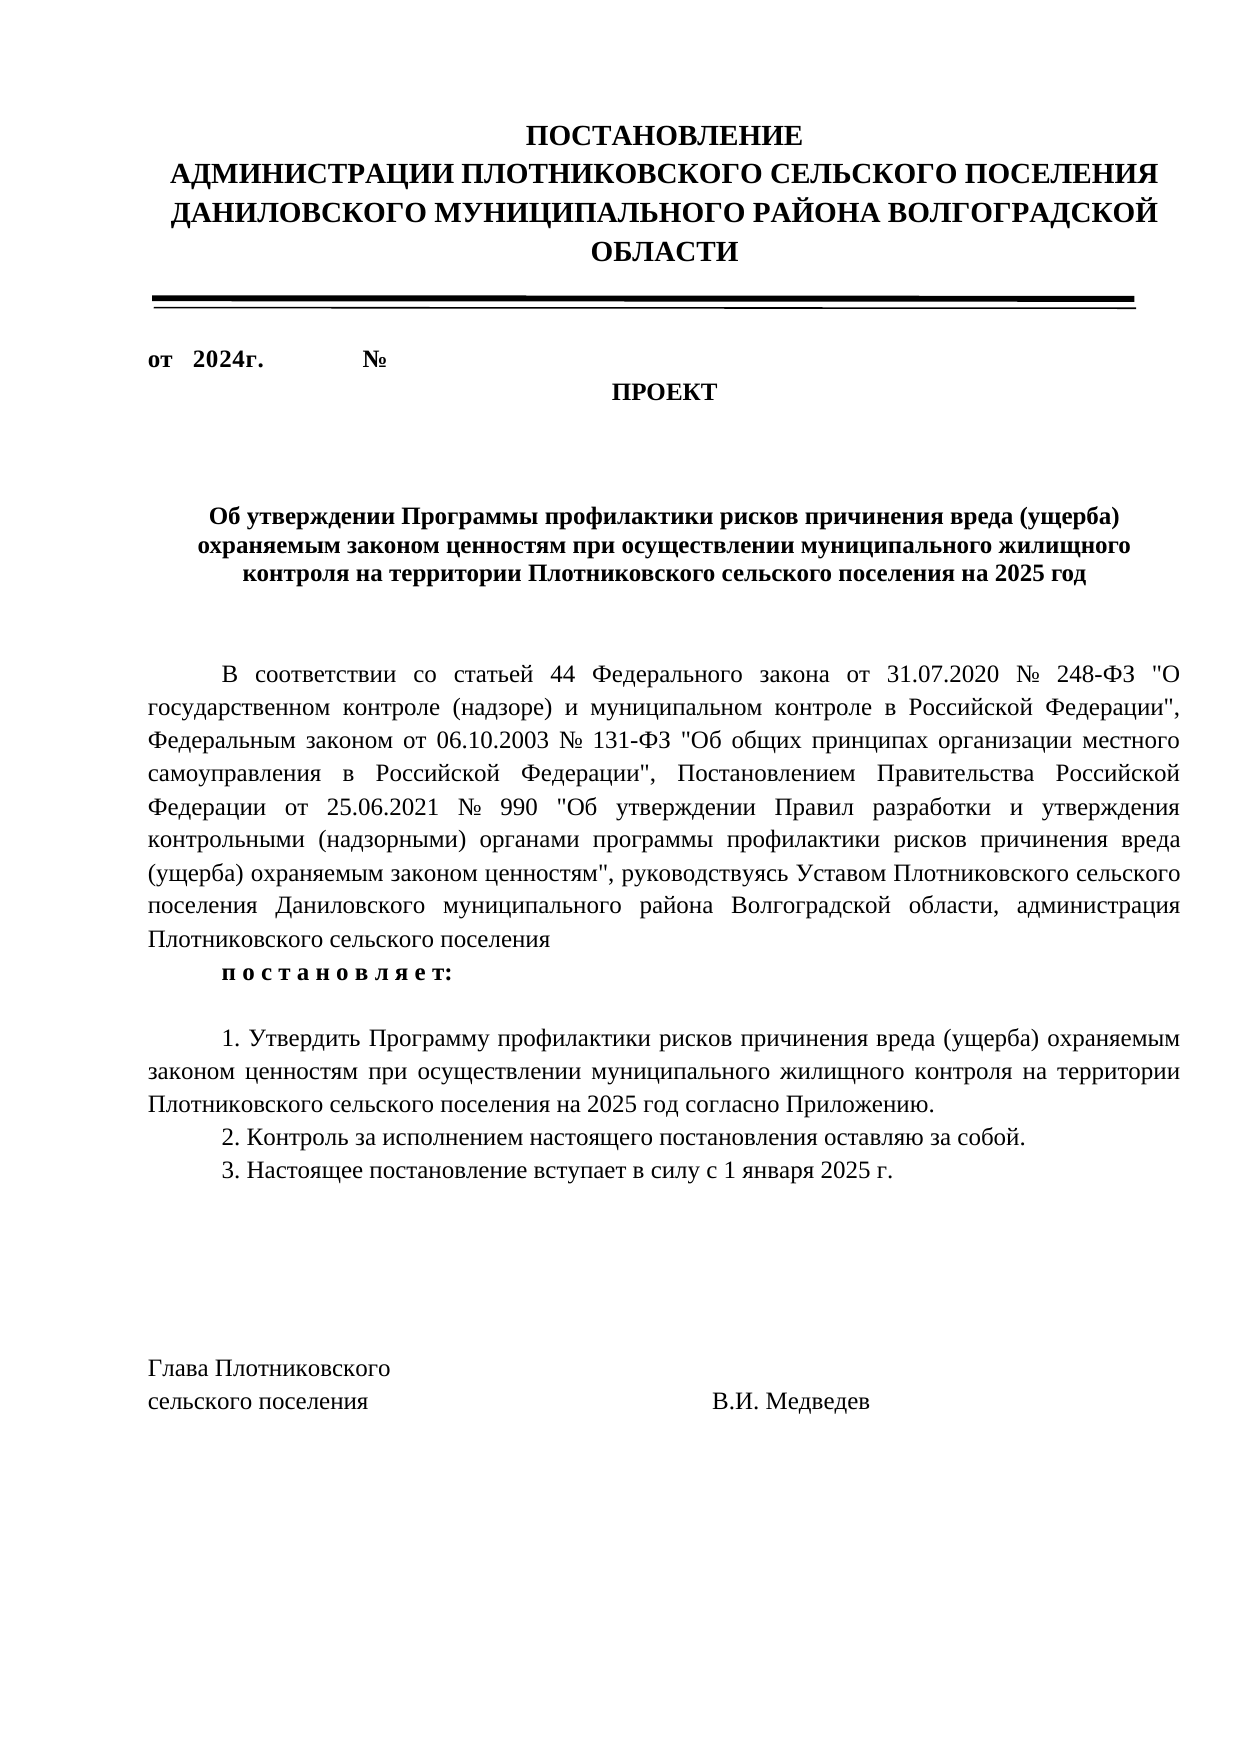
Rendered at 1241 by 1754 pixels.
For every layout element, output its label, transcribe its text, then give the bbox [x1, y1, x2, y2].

text АДМИНИСТРАЦИИ ПЛОТНИКОВСКОГО СЕЛЬСКОГО ПОСЕЛЕНИЯ ДАНИЛОВСКОГО МУНИЦИПАЛЬНОГО РАЙОНА ВОЛГОГРАДСКОЙ ОБЛАСТИ [148, 157, 1181, 267]
text п о с т а н о в л я е т: [148, 957, 1181, 985]
text Глава Плотниковского [148, 1353, 1181, 1382]
text 1. Утвердить Программу профилактики рисков причинения вреда (ущерба) охраняемым законом ценностям при осуществлении муниципального жилищного контроля на территории Плотниковского сельского поселения на 2025 год согласно Приложению. [148, 1023, 1181, 1117]
text ПРОЕКТ [148, 377, 1181, 406]
text В соответствии со статьей 44 Федерального закона от 31.07.2020 № 248-ФЗ "О государственном контроле (надзоре) и муниципальном контроле в Российской Федерации", Федеральным законом от 06.10.2003 № 131-ФЗ "Об общих принципах организации местного самоуправления в Российской Федерации", Постановлением Правительства Российской Федерации от 25.06.2021 № 990 "Об утверждении Правил разработки и утверждения контрольными (надзорными) органами программы профилактики рисков причинения вреда (ущерба) охраняемым законом ценностям", руководствуясь Уставом Плотниковского сельского поселения Даниловского муниципального района Волгоградской области, администрация Плотниковского сельского поселения [148, 659, 1181, 952]
text 2. Контроль за исполнением настоящего постановления оставляю за собой. [148, 1122, 1181, 1151]
subtitle Об утверждении Программы профилактики рисков причинения вреда (ущерба) охраняемым законом ценностям при осуществлении муниципального жилищного контроля на территории Плотниковского сельского поселения на 2025 год [148, 501, 1181, 587]
text 3. Настоящее постановление вступает в силу с 1 января 2025 г. [148, 1155, 1181, 1183]
text ПОСТАНОВЛЕНИЕ [148, 118, 1181, 152]
text сельского поселения В.И. Медведев [148, 1386, 1181, 1415]
text от 2024г. № [148, 344, 1181, 373]
